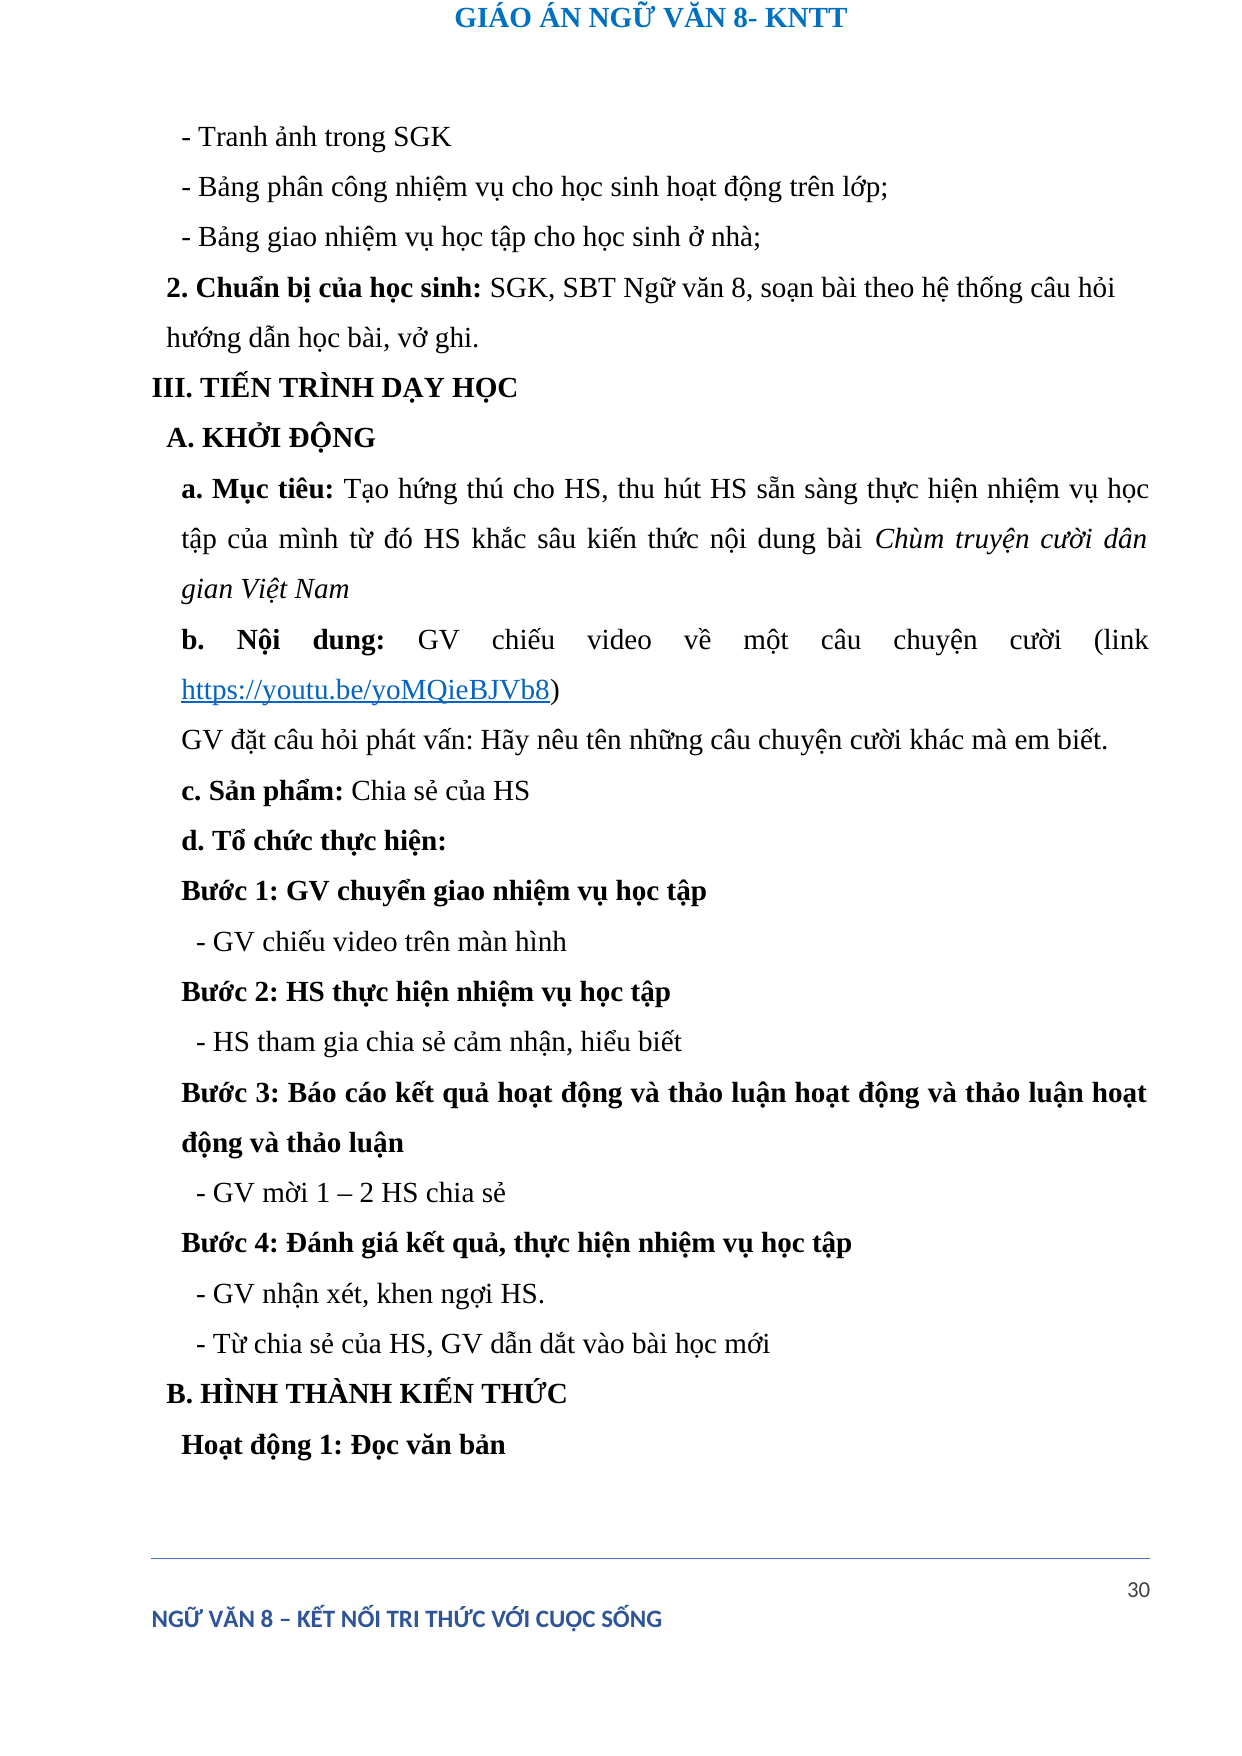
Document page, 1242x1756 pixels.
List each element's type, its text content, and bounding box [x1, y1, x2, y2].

text - Tranh ảnh trong SGK [181, 119, 1150, 152]
text c. Sản phẩm: Chia sẻ của HS [181, 773, 1150, 806]
text III. TIẾN TRÌNH DẠY HỌC [151, 370, 1150, 404]
text - Từ chia sẻ của HS, GV dẫn dắt vào bài học mới [196, 1326, 1150, 1360]
text - Bảng giao nhiệm vụ học tập cho học sinh ở nhà; [181, 219, 1150, 253]
text 2. Chuẩn bị của học sinh: SGK, SBT Ngữ văn 8, soạn bài theo hệ thống câu hỏi hướng dẫn học bài, vở ghi. [166, 270, 1150, 353]
text Bước 3: Báo cáo kết quả hoạt động và thảo luận hoạt động và thảo luận hoạt động và thảo luận [181, 1075, 1150, 1158]
text b. Nội dung: GV chiếu video về một câu chuyện cười (link https://youtu.be/yoMQieBJVb8) [181, 622, 1150, 706]
text GV đặt câu hỏi phát vấn: Hãy nêu tên những câu chuyện cười khác mà em biết. [181, 722, 1150, 756]
text - GV chiếu video trên màn hình [196, 924, 1150, 957]
text - HS tham gia chia sẻ cảm nhận, hiểu biết [196, 1024, 1150, 1058]
text - Bảng phân công nhiệm vụ cho học sinh hoạt động trên lớp; [181, 169, 1150, 203]
text B. HÌNH THÀNH KIẾN THỨC [166, 1377, 1150, 1410]
text a. Mục tiêu: Tạo hứng thú cho HS, thu hút HS sẵn sàng thực hiện nhiệm vụ học tập của mình từ đó HS khắc sâu kiến thức nội dung bài Chùm truyện cười dân gian Việt Nam [181, 471, 1150, 605]
text d. Tổ chức thực hiện: [181, 823, 1150, 857]
text - GV nhận xét, khen ngợi HS. [196, 1276, 1150, 1309]
text Bước 4: Đánh giá kết quả, thực hiện nhiệm vụ học tập [181, 1226, 1150, 1259]
text Bước 1: GV chuyển giao nhiệm vụ học tập [181, 873, 1150, 907]
text Bước 2: HS thực hiện nhiệm vụ học tập [181, 974, 1150, 1008]
text A. KHỞI ĐỘNG [166, 421, 1150, 454]
text Hoạt động 1: Đọc văn bản [181, 1427, 1150, 1460]
text - GV mời 1 – 2 HS chia sẻ [196, 1175, 1150, 1209]
